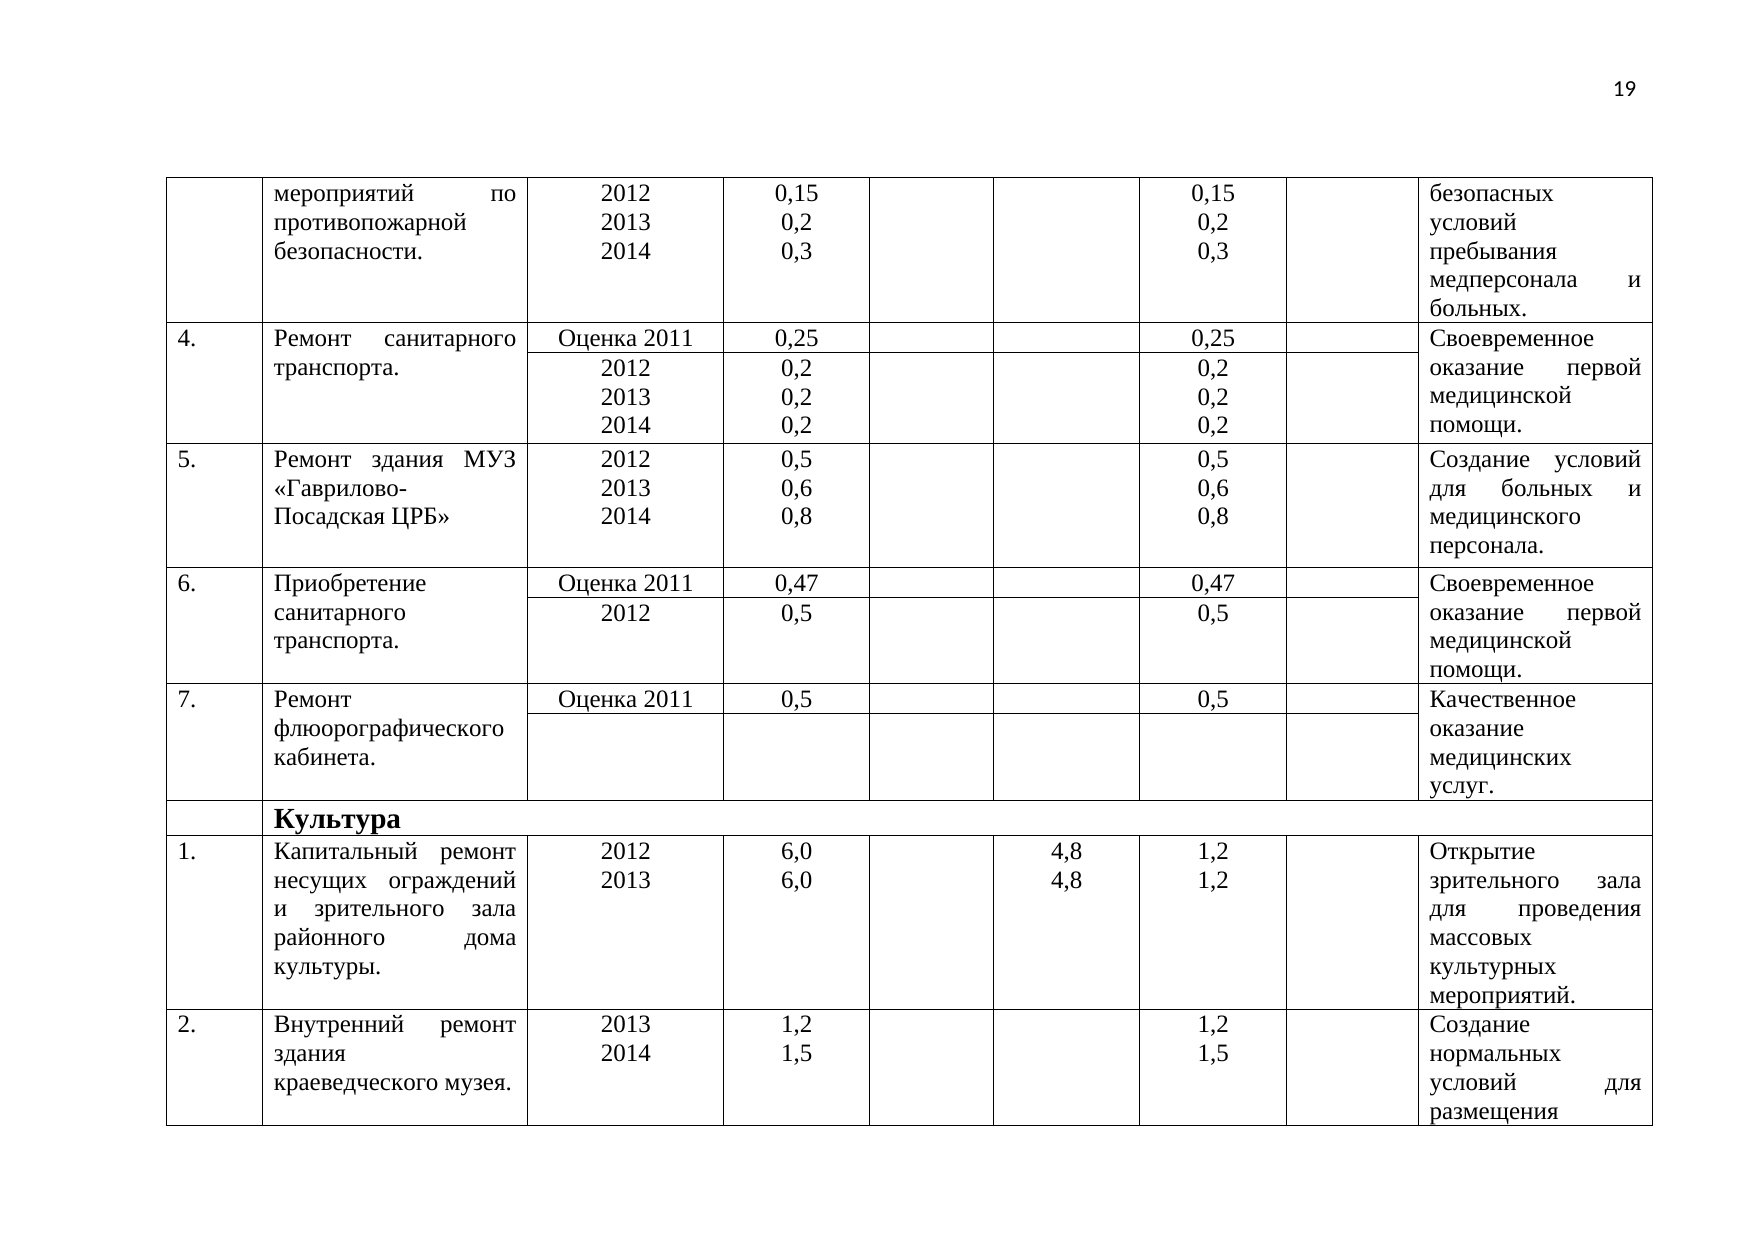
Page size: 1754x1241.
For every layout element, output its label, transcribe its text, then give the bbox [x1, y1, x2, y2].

table_cell Открытие зрительного зала для проведения массовых культурных мероприятий. [1419, 836, 1652, 1008]
table_cell 1. [167, 836, 262, 1008]
table_cell [994, 178, 1139, 322]
table_cell 0,5 [724, 598, 869, 683]
table_cell Капитальный ремонт несущих ограждений и зрительного зала районного дома культуры. [263, 836, 527, 1008]
table_cell [167, 801, 262, 835]
table_cell 0,15 0,2 0,3 [724, 178, 869, 322]
table_cell [1287, 178, 1418, 322]
table_cell 5. [167, 444, 262, 567]
table_cell Ремонт санитарного транспорта. [263, 323, 527, 443]
table_cell [1287, 444, 1418, 567]
table_cell [870, 598, 993, 683]
table_cell [528, 714, 723, 800]
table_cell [1419, 1010, 1652, 1124]
table_cell 0,2 0,2 0,2 [724, 353, 869, 443]
table_cell 2012 2013 2014 [528, 444, 723, 567]
table_cell Оценка 2011 [528, 568, 723, 597]
table_cell 4. [167, 323, 262, 443]
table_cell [263, 178, 527, 322]
table_cell Ремонт здания МУЗ «Гаврилово-Посадская ЦРБ» [263, 444, 527, 567]
table_cell 6,0 6,0 [724, 836, 869, 1008]
table_cell 0,47 [1140, 568, 1286, 597]
table_cell [1287, 598, 1418, 683]
table_cell 2012 [528, 598, 723, 683]
table_cell [1287, 323, 1418, 352]
table_cell [870, 714, 993, 800]
table_cell 0,25 [1140, 323, 1286, 352]
table_cell 0,2 0,2 0,2 [1140, 353, 1286, 443]
table_cell [1287, 353, 1418, 443]
table_cell 2012 2013 [528, 836, 723, 1008]
table_cell [994, 323, 1139, 352]
table_cell 2012 2013 2014 [528, 178, 723, 322]
table_cell Ремонт флюорографического кабинета. [263, 684, 527, 800]
table_cell Культура [263, 801, 1652, 835]
table_cell 0,5 [1140, 684, 1286, 713]
table_cell 0,5 [724, 684, 869, 713]
table_cell [1287, 714, 1418, 800]
table_cell 1,2 1,5 [1140, 1010, 1286, 1124]
table_cell [870, 684, 993, 713]
table_cell [994, 598, 1139, 683]
table_cell 2. [167, 1010, 262, 1124]
table_cell [1287, 1010, 1418, 1124]
table_cell 1,2 1,2 [1140, 836, 1286, 1008]
table_cell 3. [167, 178, 262, 322]
table_cell [994, 684, 1139, 713]
table_cell 0,5 0,6 0,8 [1140, 444, 1286, 567]
table_cell [994, 353, 1139, 443]
table_cell [870, 568, 993, 597]
table_cell 6. [167, 568, 262, 683]
table_cell 2013 2014 [528, 1010, 723, 1124]
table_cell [263, 1010, 527, 1124]
table_cell [870, 353, 993, 443]
table_cell 7. [167, 684, 262, 800]
table_cell Своевременное оказание первой медицинской помощи. [1419, 568, 1652, 683]
table_cell Качественное оказание медицинских услуг. [1419, 684, 1652, 800]
table_cell [1287, 568, 1418, 597]
table_cell [870, 1010, 993, 1124]
table_cell [870, 323, 993, 352]
table_cell [1287, 684, 1418, 713]
table_cell [1140, 714, 1286, 800]
table_cell 1,2 1,5 [724, 1010, 869, 1124]
table_cell Создание условий для больных и медицинского персонала. [1419, 444, 1652, 567]
table_cell [994, 444, 1139, 567]
table_cell 2012 2013 2014 [528, 353, 723, 443]
table_cell Оценка 2011 [528, 323, 723, 352]
table_cell [870, 836, 993, 1008]
table_cell 0,15 0,2 0,3 [1140, 178, 1286, 322]
table_cell [724, 714, 869, 800]
table_cell [994, 1010, 1139, 1124]
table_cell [1419, 178, 1652, 322]
table_cell 0,25 [724, 323, 869, 352]
table_cell [1287, 836, 1418, 1008]
table_cell 0,5 0,6 0,8 [724, 444, 869, 567]
table_cell [870, 444, 993, 567]
table_cell [994, 568, 1139, 597]
table_cell 4,8 4,8 [994, 836, 1139, 1008]
table_cell Оценка 2011 [528, 684, 723, 713]
table_cell Приобретение санитарного транспорта. [263, 568, 527, 683]
table_cell [994, 714, 1139, 800]
table_cell 0,47 [724, 568, 869, 597]
table_cell 0,5 [1140, 598, 1286, 683]
table_cell Своевременное оказание первой медицинской помощи. [1419, 323, 1652, 443]
table_cell [870, 178, 993, 322]
